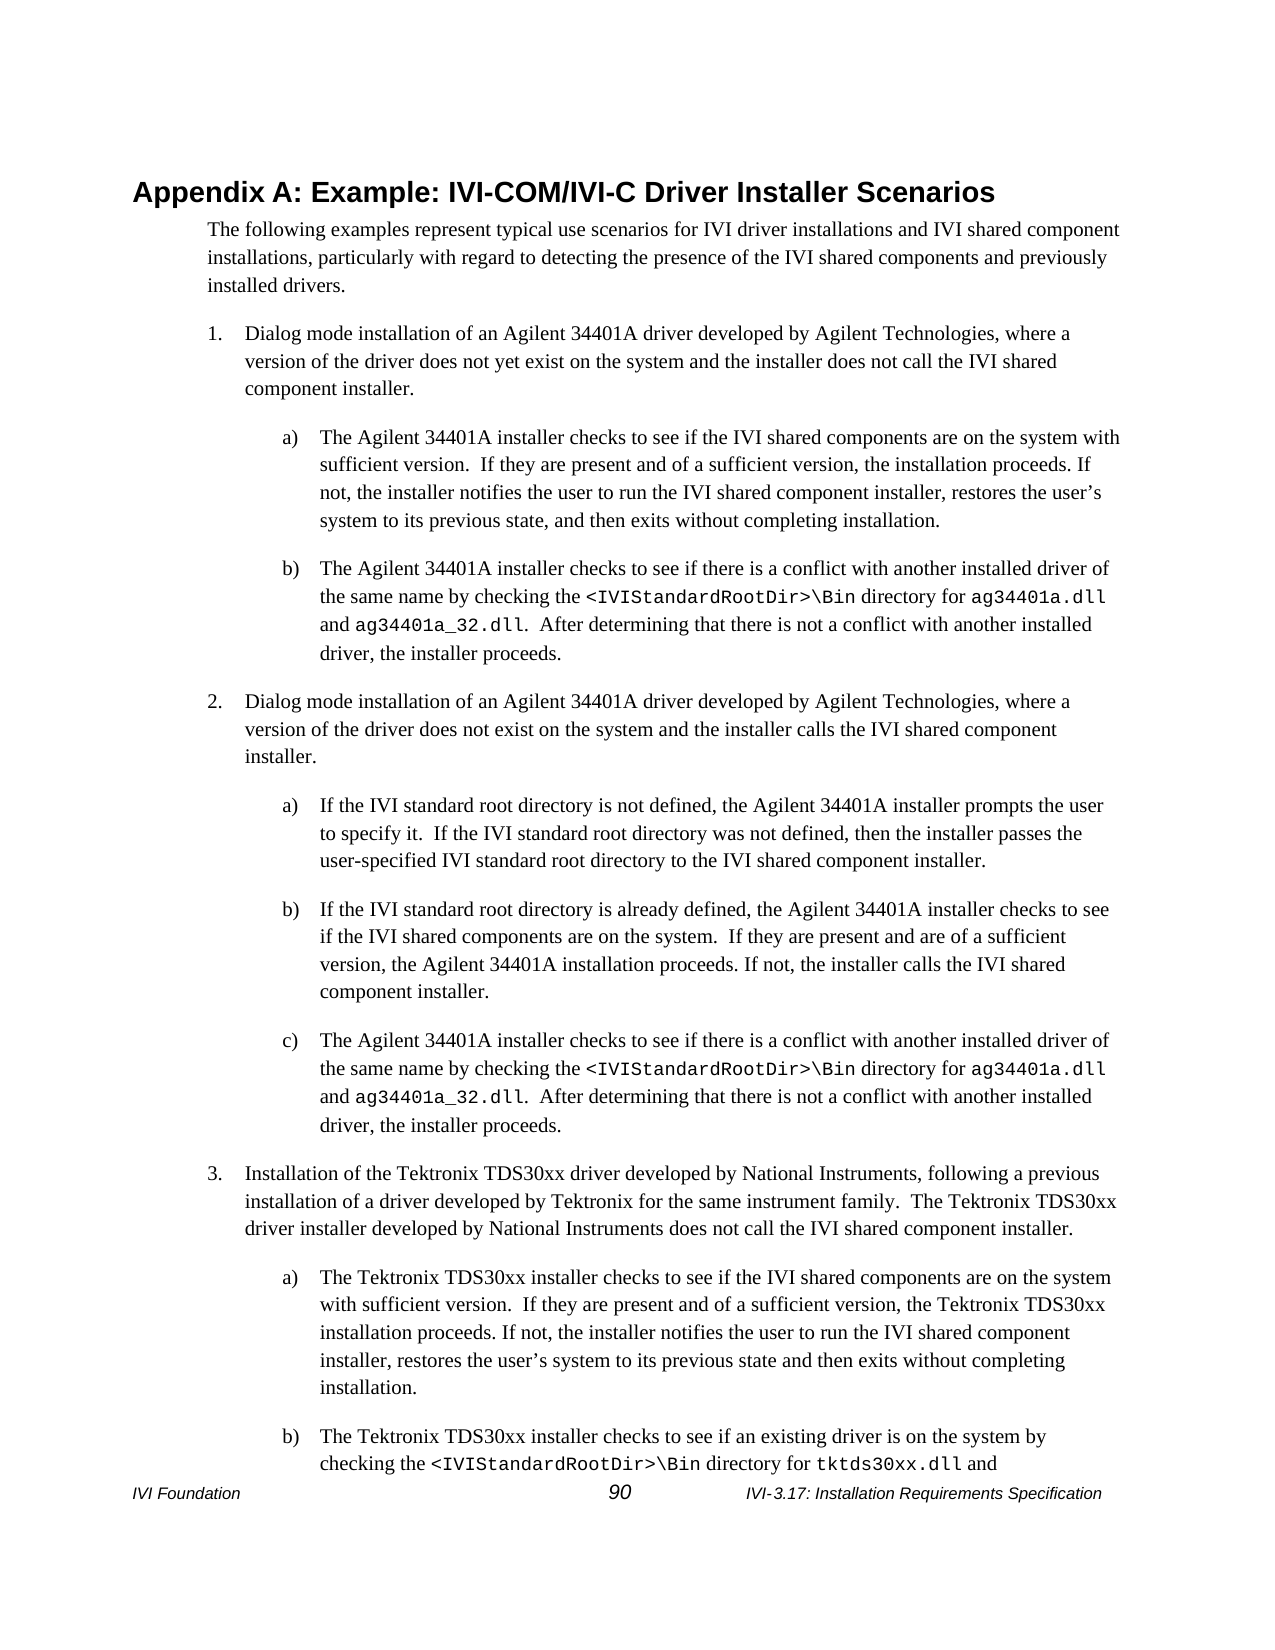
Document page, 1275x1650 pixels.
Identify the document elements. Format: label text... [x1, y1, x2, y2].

list Dialog mode installation of an Agilent 34401A driver developed by Agilent Technologies, where a version of the driver does not exist on the system and the installer calls the IVI shared component installer. [207, 689, 1125, 768]
subtitle Appendix A: Example: IVI-COM/IVI-C Driver Installer Scenarios [132, 175, 1125, 208]
list The Tektronix TDS30xx installer checks to see if the IVI shared components are on the system with sufficient version. If they are present and of a sufficient version, the Tektronix TDS30xx installation proceeds. If not, the installer notifies the user to run the IVI shared component installer, restores the user’s system to its previous state and then exits without completing installation. [282, 1265, 1125, 1399]
text The following examples represent typical use scenarios for IVI driver installations and IVI shared component installations, particularly with regard to detecting the presence of the IVI shared components and previously installed drivers. [207, 217, 1125, 297]
list The Agilent 34401A installer checks to see if there is a conflict with another installed driver of the same name by checking the <IVIStandardRootDir>\Bin directory for ag34401a.dll and ag34401a_32.dll. After determining that there is not a conflict with another installed driver, the installer proceeds. [282, 1028, 1125, 1137]
list The Agilent 34401A installer checks to see if there is a conflict with another installed driver of the same name by checking the <IVIStandardRootDir>\Bin directory for ag34401a.dll and ag34401a_32.dll. After determining that there is not a conflict with another installed driver, the installer proceeds. [282, 556, 1125, 665]
list Dialog mode installation of an Agilent 34401A driver developed by Agilent Technologies, where a version of the driver does not yet exist on the system and the installer does not call the IVI shared component installer. [207, 321, 1125, 400]
list If the IVI standard root directory is not defined, the Agilent 34401A installer prompts the user to specify it. If the IVI standard root directory was not defined, then the installer passes the user-specified IVI standard root directory to the IVI shared component installer. [282, 793, 1125, 872]
list Installation of the Tektronix TDS30xx driver developed by National Instruments, following a previous installation of a driver developed by Tektronix for the same instrument family. The Tektronix TDS30xx driver installer developed by National Instruments does not call the IVI shared component installer. [207, 1161, 1125, 1240]
list The Agilent 34401A installer checks to see if the IVI shared components are on the system with sufficient version. If they are present and of a sufficient version, the installation proceeds. If not, the installer notifies the user to run the IVI shared component installer, restores the user’s system to its previous state, and then exits without completing installation. [282, 425, 1125, 532]
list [282, 1424, 1125, 1476]
list If the IVI standard root directory is already defined, the Agilent 34401A installer checks to see if the IVI shared components are on the system. If they are present and are of a sufficient version, the Agilent 34401A installation proceeds. If not, the installer calls the IVI shared component installer. [282, 897, 1125, 1003]
